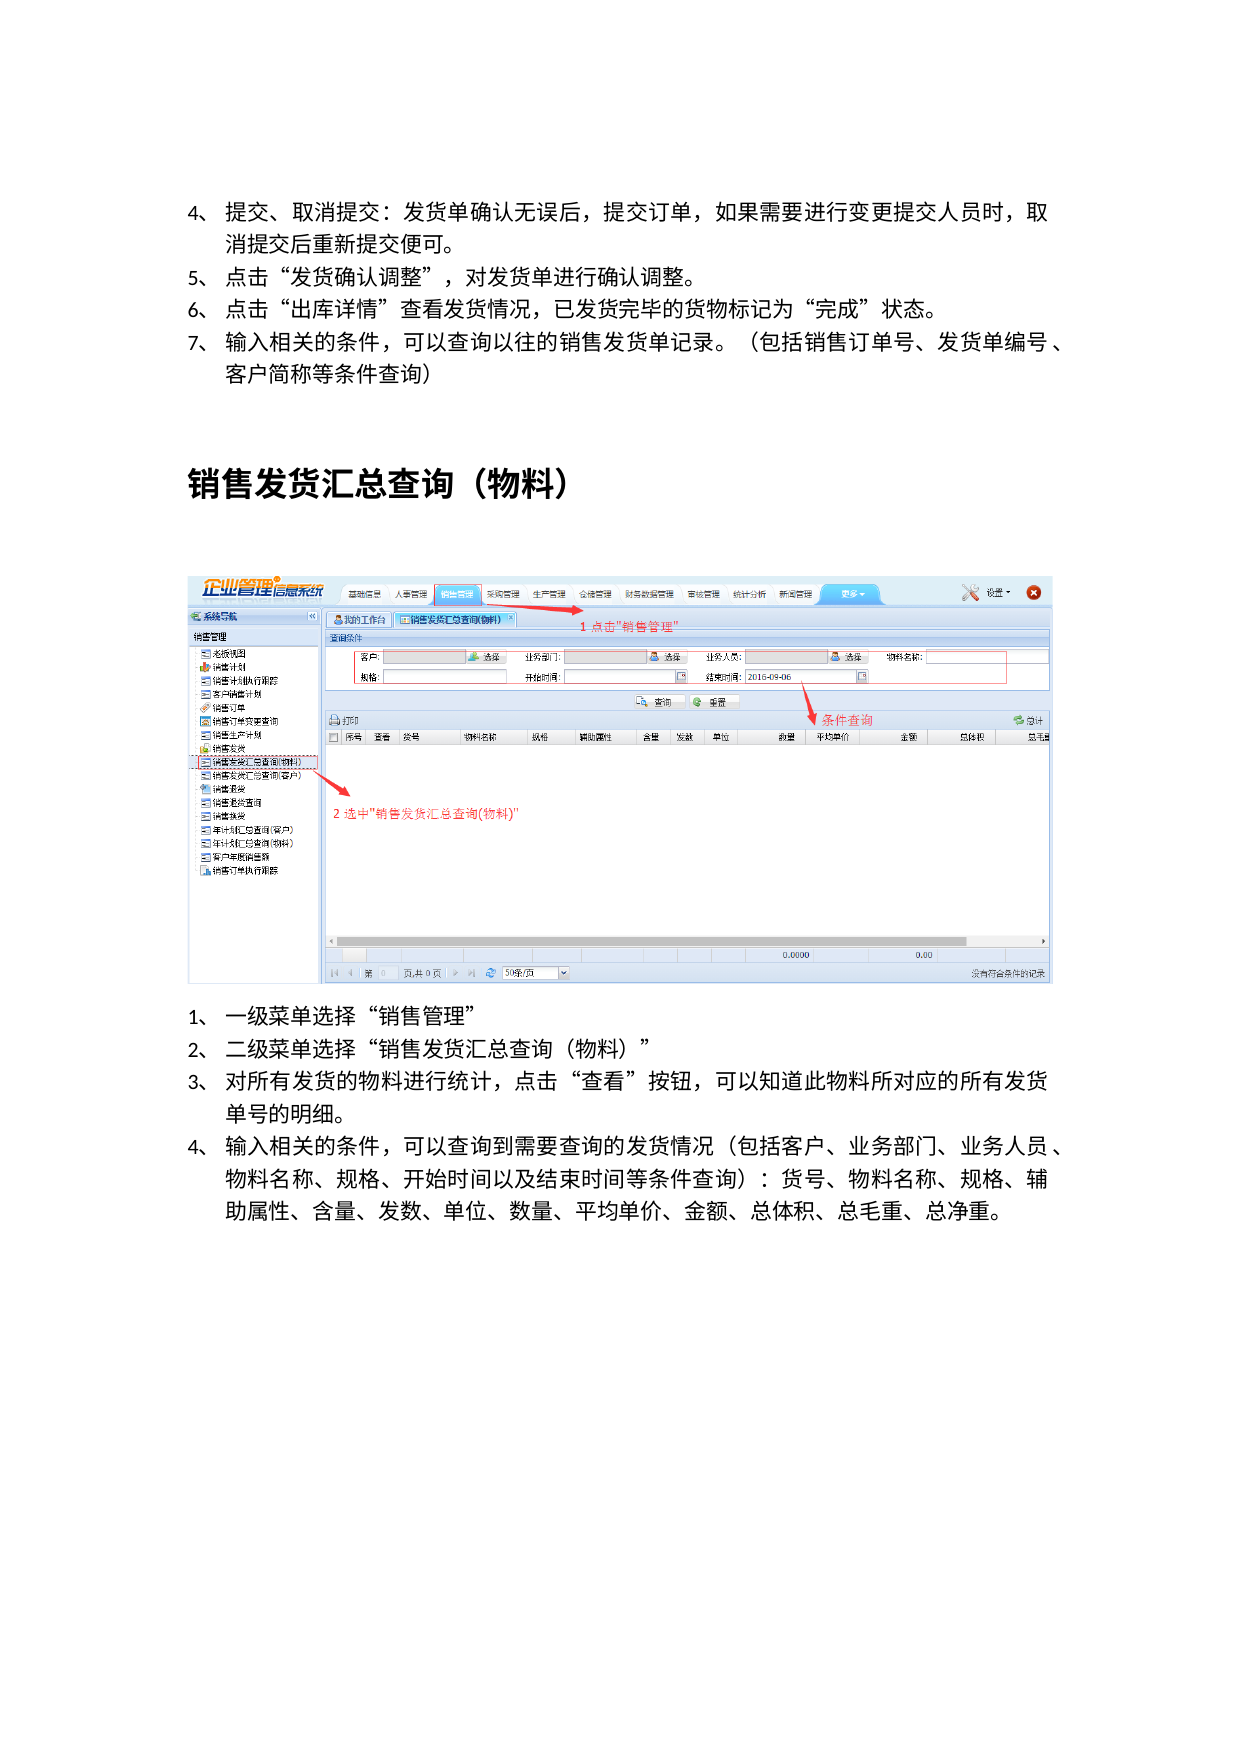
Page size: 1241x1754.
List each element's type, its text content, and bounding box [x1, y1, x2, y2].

list 对所有发货的物料进行统计，点击“查看”按钮，可以知道此物料所对应的所有发货单号的明细。 [187, 1064, 1053, 1129]
list 点击“出库详情”查看发货情况，已发货完毕的货物标记为“完成”状态。 [187, 292, 1053, 324]
list 一级菜单选择“销售管理” [187, 999, 1053, 1031]
list 输入相关的条件，可以查询以往的销售发货单记录。（包括销售订单号、发货单编号、客户简称等条件查询） [187, 324, 1053, 389]
list 提交、取消提交：发货单确认无误后，提交订单，如果需要进行变更提交人员时，取消提交后重新提交便可。 [187, 194, 1053, 259]
picture [187, 576, 1053, 984]
list 二级菜单选择“销售发货汇总查询（物料）” [187, 1031, 1053, 1064]
subtitle 销售发货汇总查询（物料） [187, 449, 1053, 514]
list 点击“发货确认调整”，对发货单进行确认调整。 [187, 259, 1053, 292]
list 输入相关的条件，可以查询到需要查询的发货情况（包括客户、业务部门、业务人员、物料名称、规格、开始时间以及结束时间等条件查询）：货号、物料名称、规格、辅助属性、含量、发数、单位、数量、平均单价、金额、总体积、总毛重、总净重。 [187, 1129, 1053, 1226]
